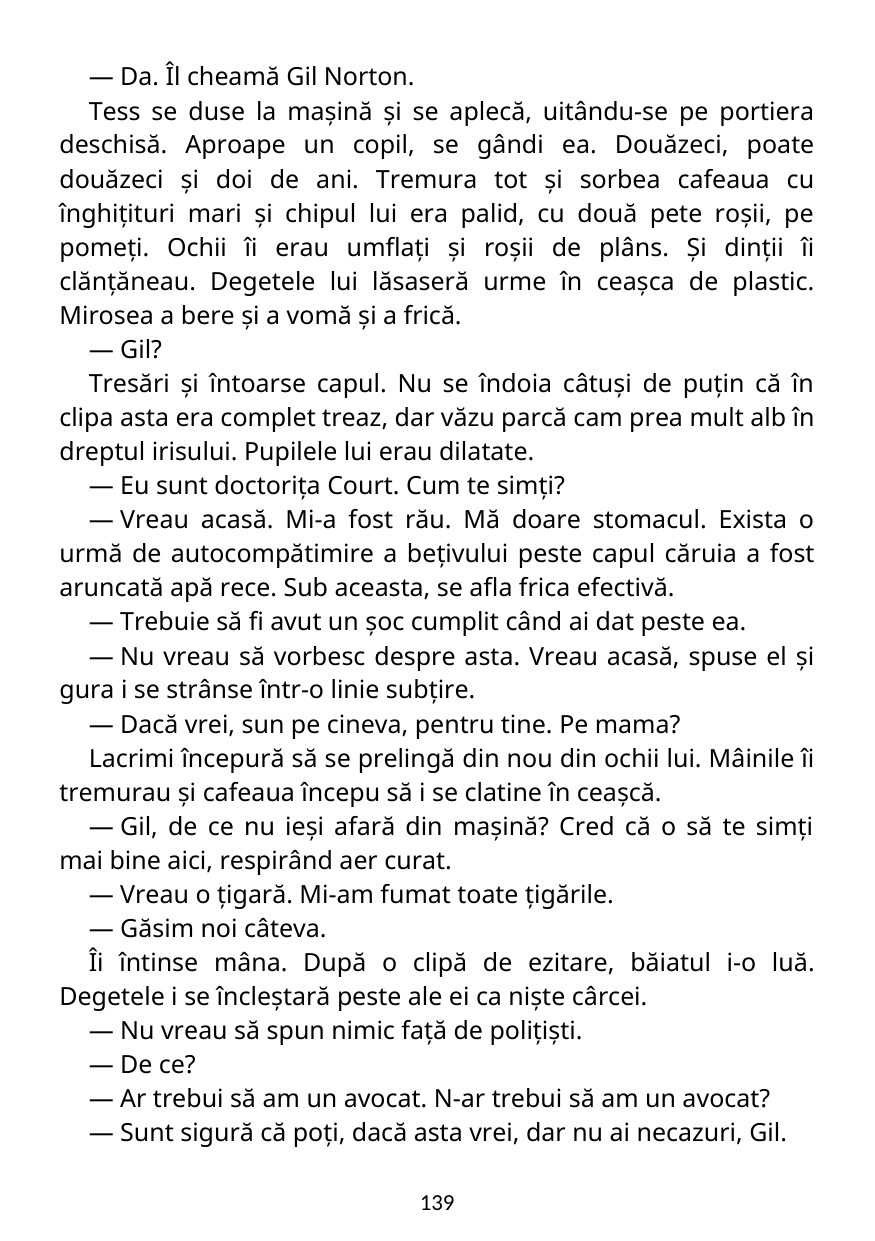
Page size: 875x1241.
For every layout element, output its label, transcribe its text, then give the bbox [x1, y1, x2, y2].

text — Da. Îl cheamă Gil Norton. [59, 59, 815, 93]
text — Vreau acasă. Mi-a fost rău. Mă doare stomacul. Exista o urmă de autocompătimire a beţivului peste capul căruia a fost aruncată apă rece. Sub aceasta, se afla frica efectivă. [59, 502, 815, 604]
text — Vreau o ţigară. Mi-am fumat toate ţigările. [59, 877, 815, 911]
text Tresări şi întoarse capul. Nu se îndoia câtuşi de puţin că în clipa asta era complet treaz, dar văzu parcă cam prea mult alb în dreptul irisului. Pupilele lui erau dilatate. [59, 366, 815, 468]
text — De ce? [59, 1047, 815, 1081]
text — Trebuie să fi avut un şoc cumplit când ai dat peste ea. [59, 604, 815, 638]
text — Nu vreau să vorbesc despre asta. Vreau acasă, spuse el şi gura i se strânse într-o linie subţire. [59, 638, 815, 706]
text — Gil? [59, 332, 815, 366]
text Tess se duse la maşină şi se aplecă, uitându-se pe portiera deschisă. Aproape un copil, se gândi ea. Douăzeci, poate douăzeci şi doi de ani. Tremura tot şi sorbea cafeaua cu înghiţituri mari şi chipul lui era palid, cu două pete roşii, pe pomeţi. Ochii îi erau umflaţi şi roşii de plâns. Şi dinţii îi clănţăneau. Degetele lui lăsaseră urme în ceaşca de plastic. Mirosea a bere şi a vomă şi a frică. [59, 93, 815, 332]
text — Dacă vrei, sun pe cineva, pentru tine. Pe mama? [59, 706, 815, 740]
text — Eu sunt doctoriţa Court. Cum te simţi? [59, 468, 815, 502]
text — Nu vreau să spun nimic faţă de poliţişti. [59, 1013, 815, 1047]
text — Sunt sigură că poţi, dacă asta vrei, dar nu ai necazuri, Gil. [59, 1115, 815, 1149]
text — Găsim noi câteva. [59, 911, 815, 945]
text Lacrimi începură să se prelingă din nou din ochii lui. Mâinile îi tremurau şi cafeaua începu să i se clatine în ceaşcă. [59, 740, 815, 808]
text — Gil, de ce nu ieşi afară din maşină? Cred că o să te simţi mai bine aici, respirând aer curat. [59, 808, 815, 877]
text Îi întinse mâna. După o clipă de ezitare, băiatul i-o luă. Degetele i se încleştară peste ale ei ca nişte cârcei. [59, 945, 815, 1013]
text — Ar trebui să am un avocat. N-ar trebui să am un avocat? [59, 1081, 815, 1115]
